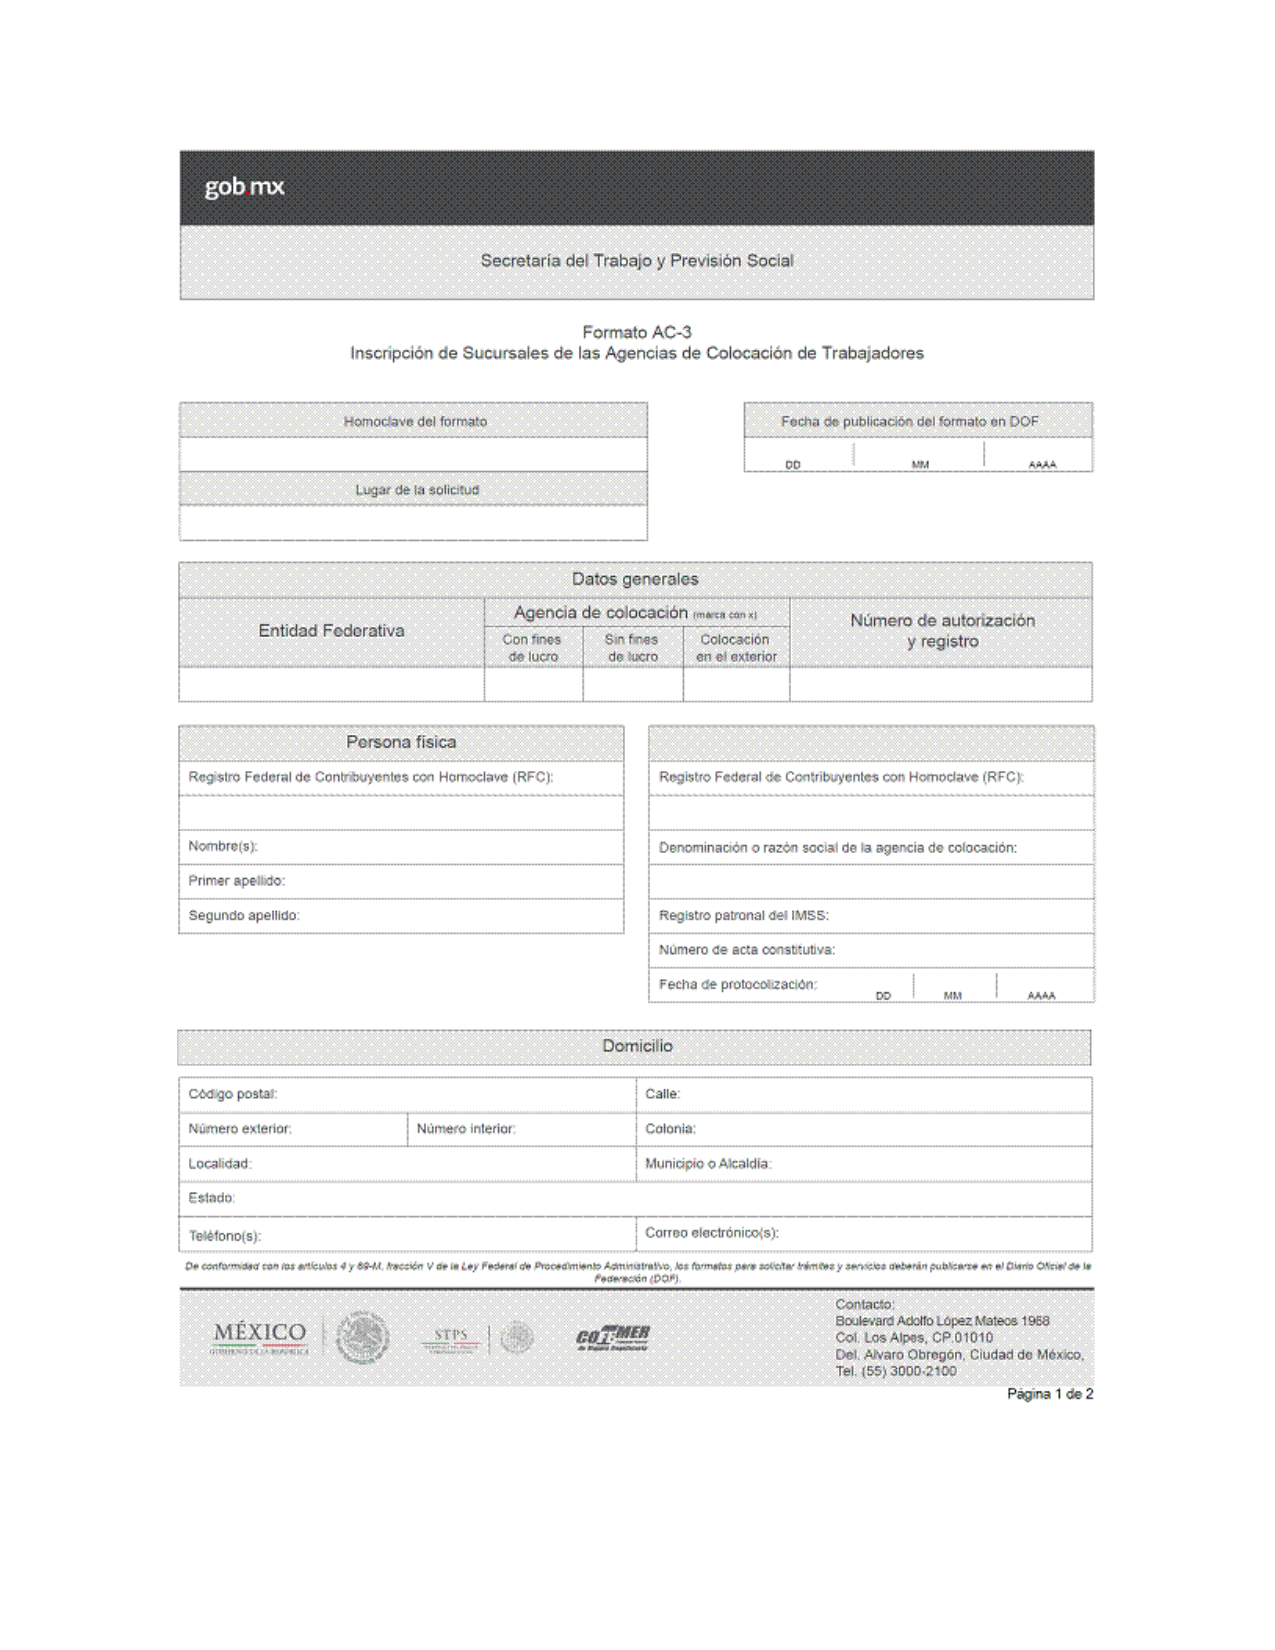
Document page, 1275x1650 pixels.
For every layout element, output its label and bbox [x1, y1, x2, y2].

picture [177, 147, 1098, 1404]
